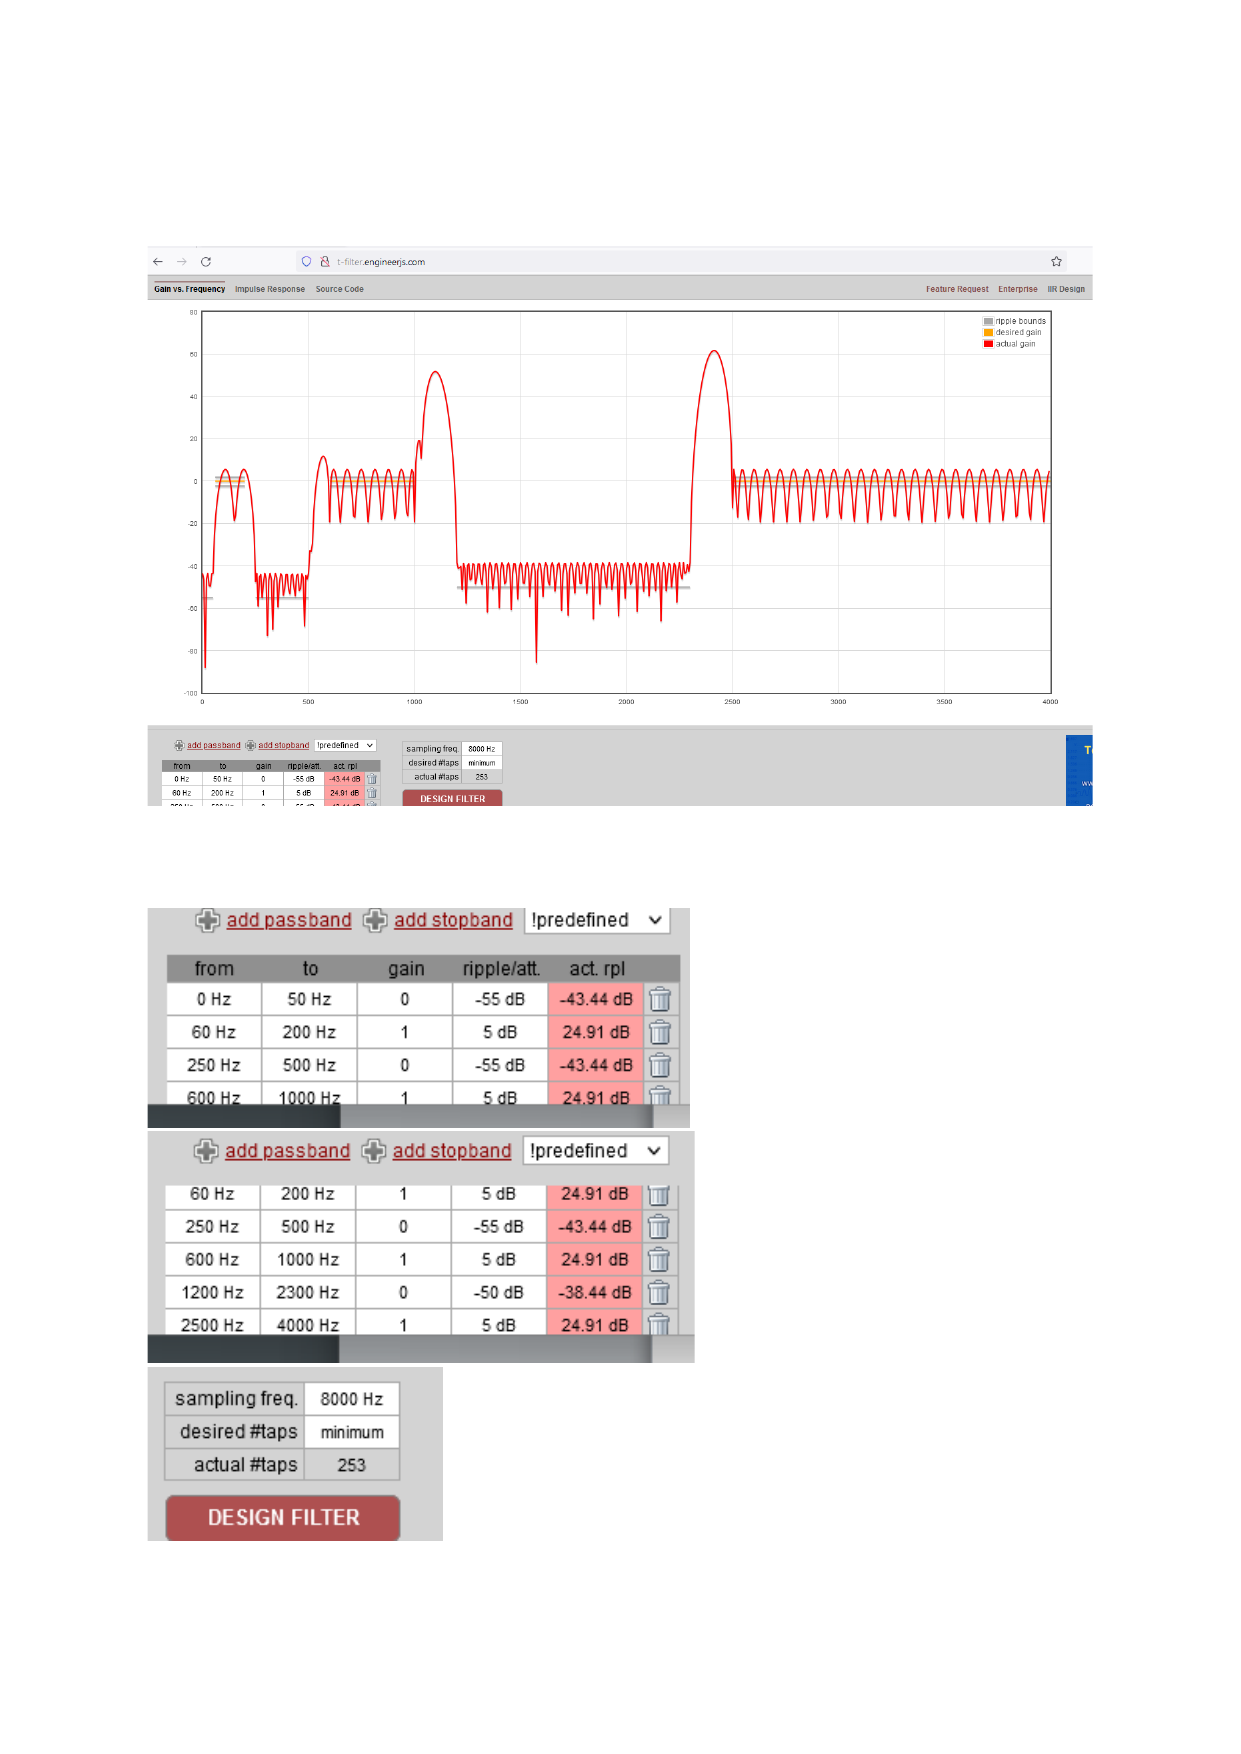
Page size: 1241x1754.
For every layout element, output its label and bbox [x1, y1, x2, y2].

picture [147, 1131, 695, 1363]
picture [147, 908, 690, 1128]
picture [147, 246, 1093, 806]
picture [147, 1367, 443, 1541]
